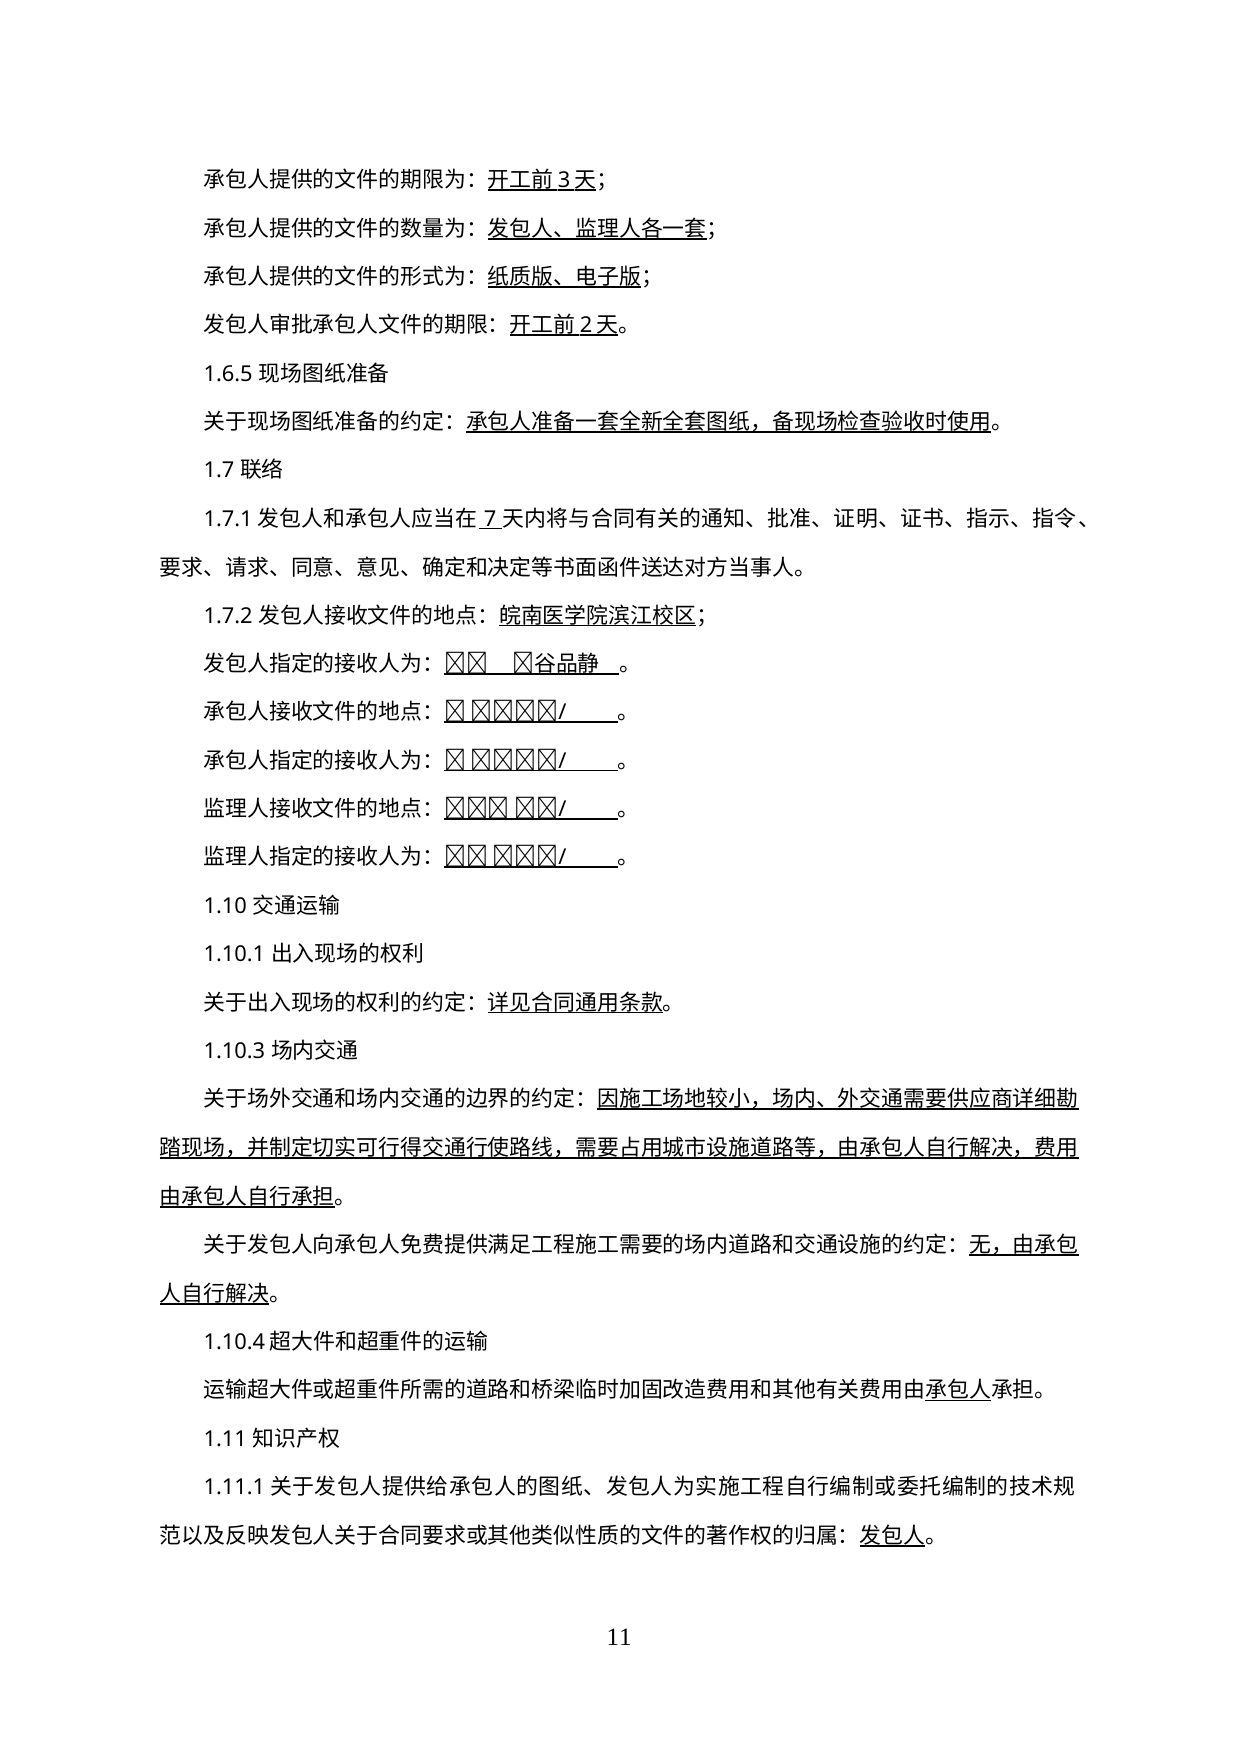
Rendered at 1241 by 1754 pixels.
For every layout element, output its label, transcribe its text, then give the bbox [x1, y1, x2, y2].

text 监理人指定的接收人为： / 。 [159, 839, 1078, 872]
text 关于发包人向承包人免费提供满足工程施工需要的场内道路和交通设施的约定：无，由承包人自行解决。 [159, 1227, 1078, 1308]
text 承包人接收文件的地点： / 。 [159, 694, 1078, 727]
text 发包人审批承包人文件的期限：开工前2天。 [159, 307, 1078, 339]
text 1.10.1 出入现场的权利 [159, 936, 1078, 968]
text 承包人提供的文件的形式为：纸质版、电子版； [159, 259, 1078, 291]
text 1.7.1发包人和承包人应当在 7 天内将与合同有关的通知、批准、证明、证书、指示、指令、要求、请求、同意、意见、确定和决定等书面函件送达对方当事人。 [159, 500, 1078, 582]
text 1.10.4超大件和超重件的运输 [159, 1324, 1078, 1356]
text 1.7.2 发包人接收文件的地点：皖南医学院滨江校区； [159, 597, 1078, 630]
text 承包人提供的文件的期限为：开工前3天； [159, 162, 1078, 194]
text 1.11 知识产权 [159, 1420, 1078, 1453]
text 运输超大件或超重件所需的道路和桥梁临时加固改造费用和其他有关费用由承包人承担。 [159, 1372, 1078, 1404]
text 承包人指定的接收人为： / 。 [159, 742, 1078, 775]
text 1.6.5 现场图纸准备 [159, 355, 1078, 388]
text 关于场外交通和场内交通的边界的约定：因施工场地较小，场内、外交通需要供应商详细勘踏现场，并制定切实可行得交通行使路线，需要占用城市设施道路等，由承包人自行解决，费用由承包人自行承担。 [159, 1158, 1078, 1211]
text 关于出入现场的权利的约定：详见合同通用条款。 [159, 984, 1078, 1017]
text 1.7 联络 [159, 452, 1078, 484]
text 1.10.3 场内交通 [159, 1032, 1078, 1065]
text 承包人提供的文件的数量为：发包人、监理人各一套； [159, 210, 1078, 243]
text 监理人接收文件的地点： / 。 [159, 791, 1078, 823]
text 关于场外交通和场内交通的边界的约定：因施工场地较小，场内、外交通需要供应商详细勘踏现场，并制定切实可行得交通行使路线，需要占用城市设施道路等，由承包人自行解决，费用由承包人自行承担。 [159, 1081, 1078, 1157]
text 关于现场图纸准备的约定：承包人准备一套全新全套图纸，备现场检查验收时使用。 [159, 404, 1078, 436]
text 发包人指定的接收人为： 谷品静 。 [159, 646, 1078, 678]
text 1.10 交通运输 [159, 887, 1078, 920]
text 1.11.1关于发包人提供给承包人的图纸、发包人为实施工程自行编制或委托编制的技术规范以及反映发包人关于合同要求或其他类似性质的文件的著作权的归属：发包人。 [159, 1469, 1078, 1550]
